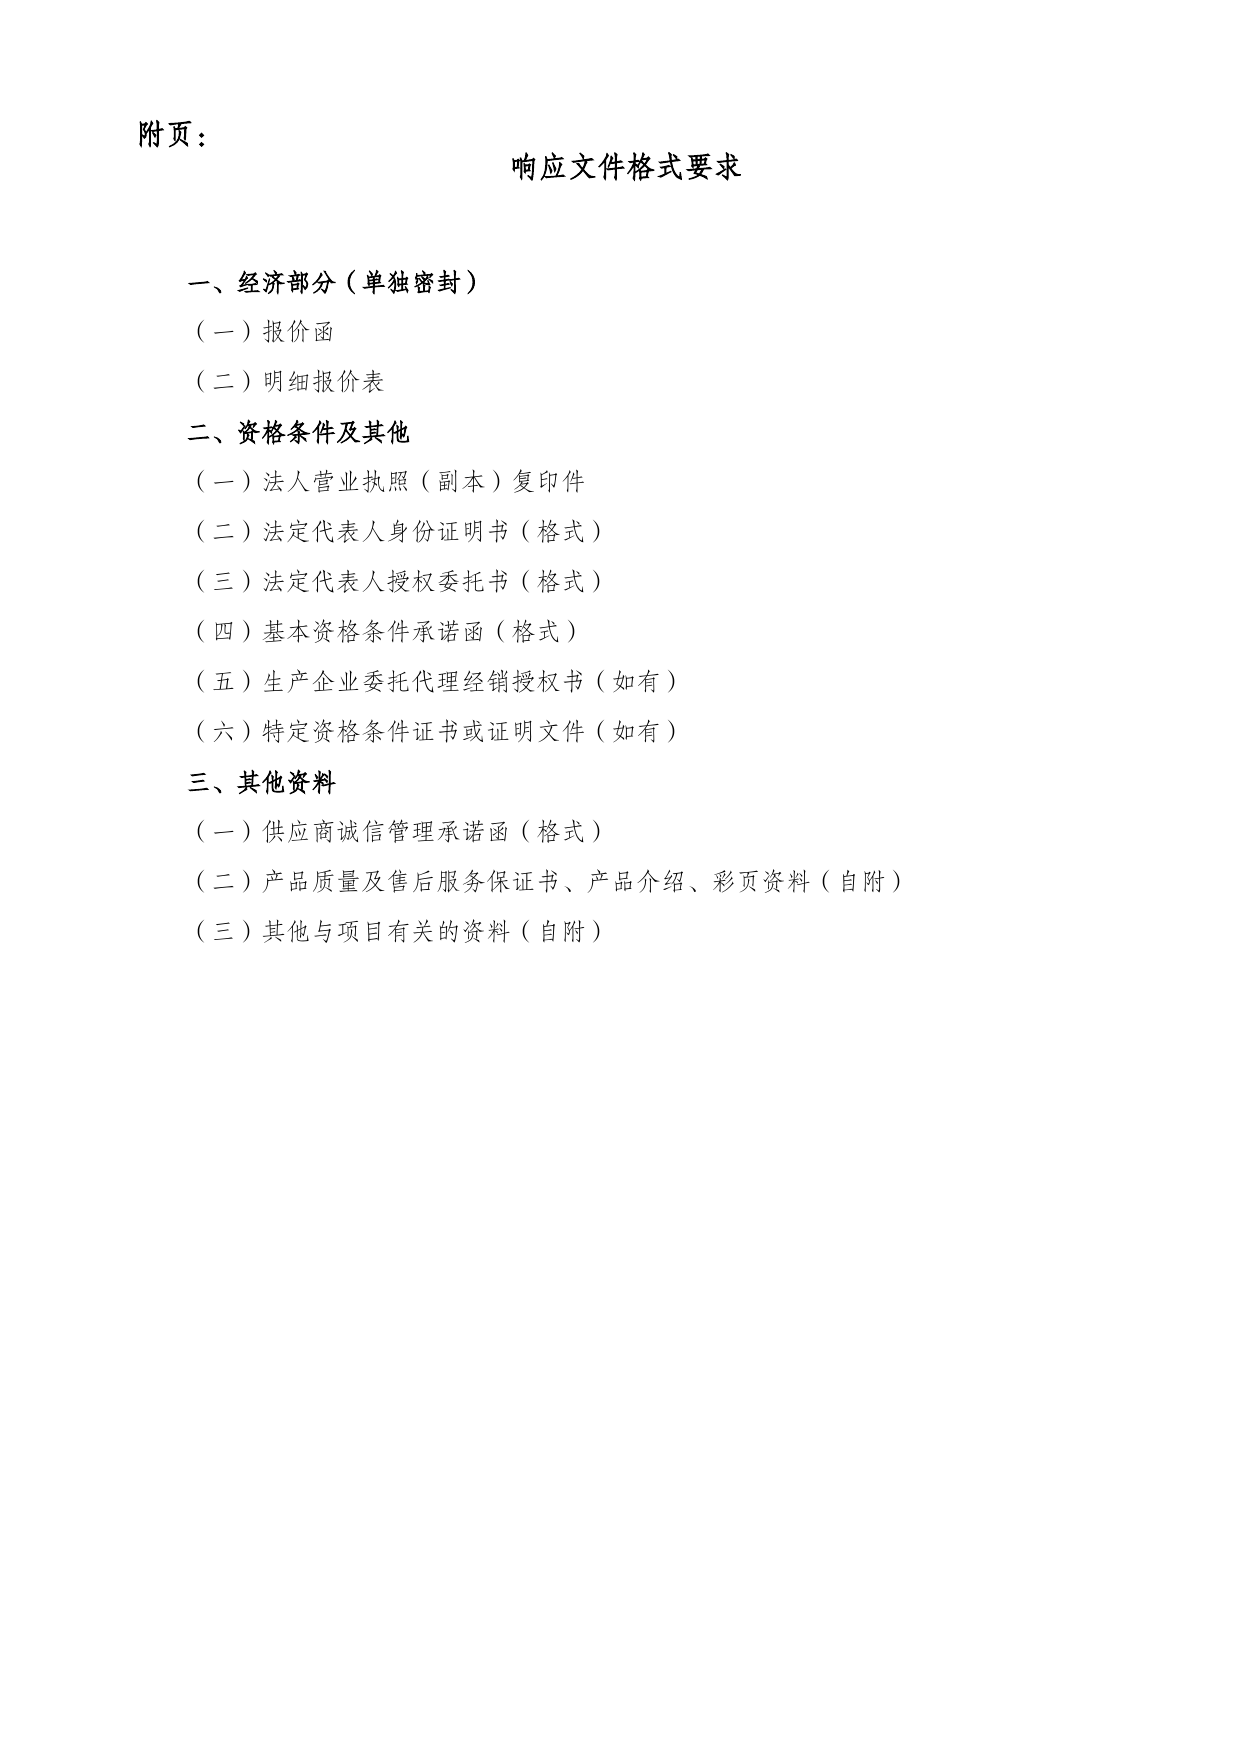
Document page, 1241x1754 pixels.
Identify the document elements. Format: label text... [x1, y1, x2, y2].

text （二）明细报价表 [136, 351, 1116, 401]
text （一）报价函 [136, 301, 1116, 351]
text （五）生产企业委托代理经销授权书（如有） [136, 651, 1116, 701]
text 三、其他资料 [136, 751, 1116, 801]
text （一）供应商诚信管理承诺函（格式） [136, 801, 1116, 851]
text 响应文件格式要求 [136, 151, 1116, 184]
text （一）法人营业执照（副本）复印件 [136, 451, 1116, 501]
text （二）法定代表人身份证明书（格式） [136, 501, 1116, 551]
text 二、资格条件及其他 [136, 401, 1116, 451]
text （三）其他与项目有关的资料（自附） [136, 901, 1116, 951]
text （六）特定资格条件证书或证明文件（如有） [136, 701, 1116, 751]
text 一、经济部分（单独密封） [136, 251, 1116, 301]
text （三）法定代表人授权委托书（格式） [136, 551, 1116, 601]
text 附页： [136, 118, 1116, 151]
text （四）基本资格条件承诺函（格式） [136, 601, 1116, 651]
text （二）产品质量及售后服务保证书、产品介绍、彩页资料（自附） [136, 851, 1116, 901]
